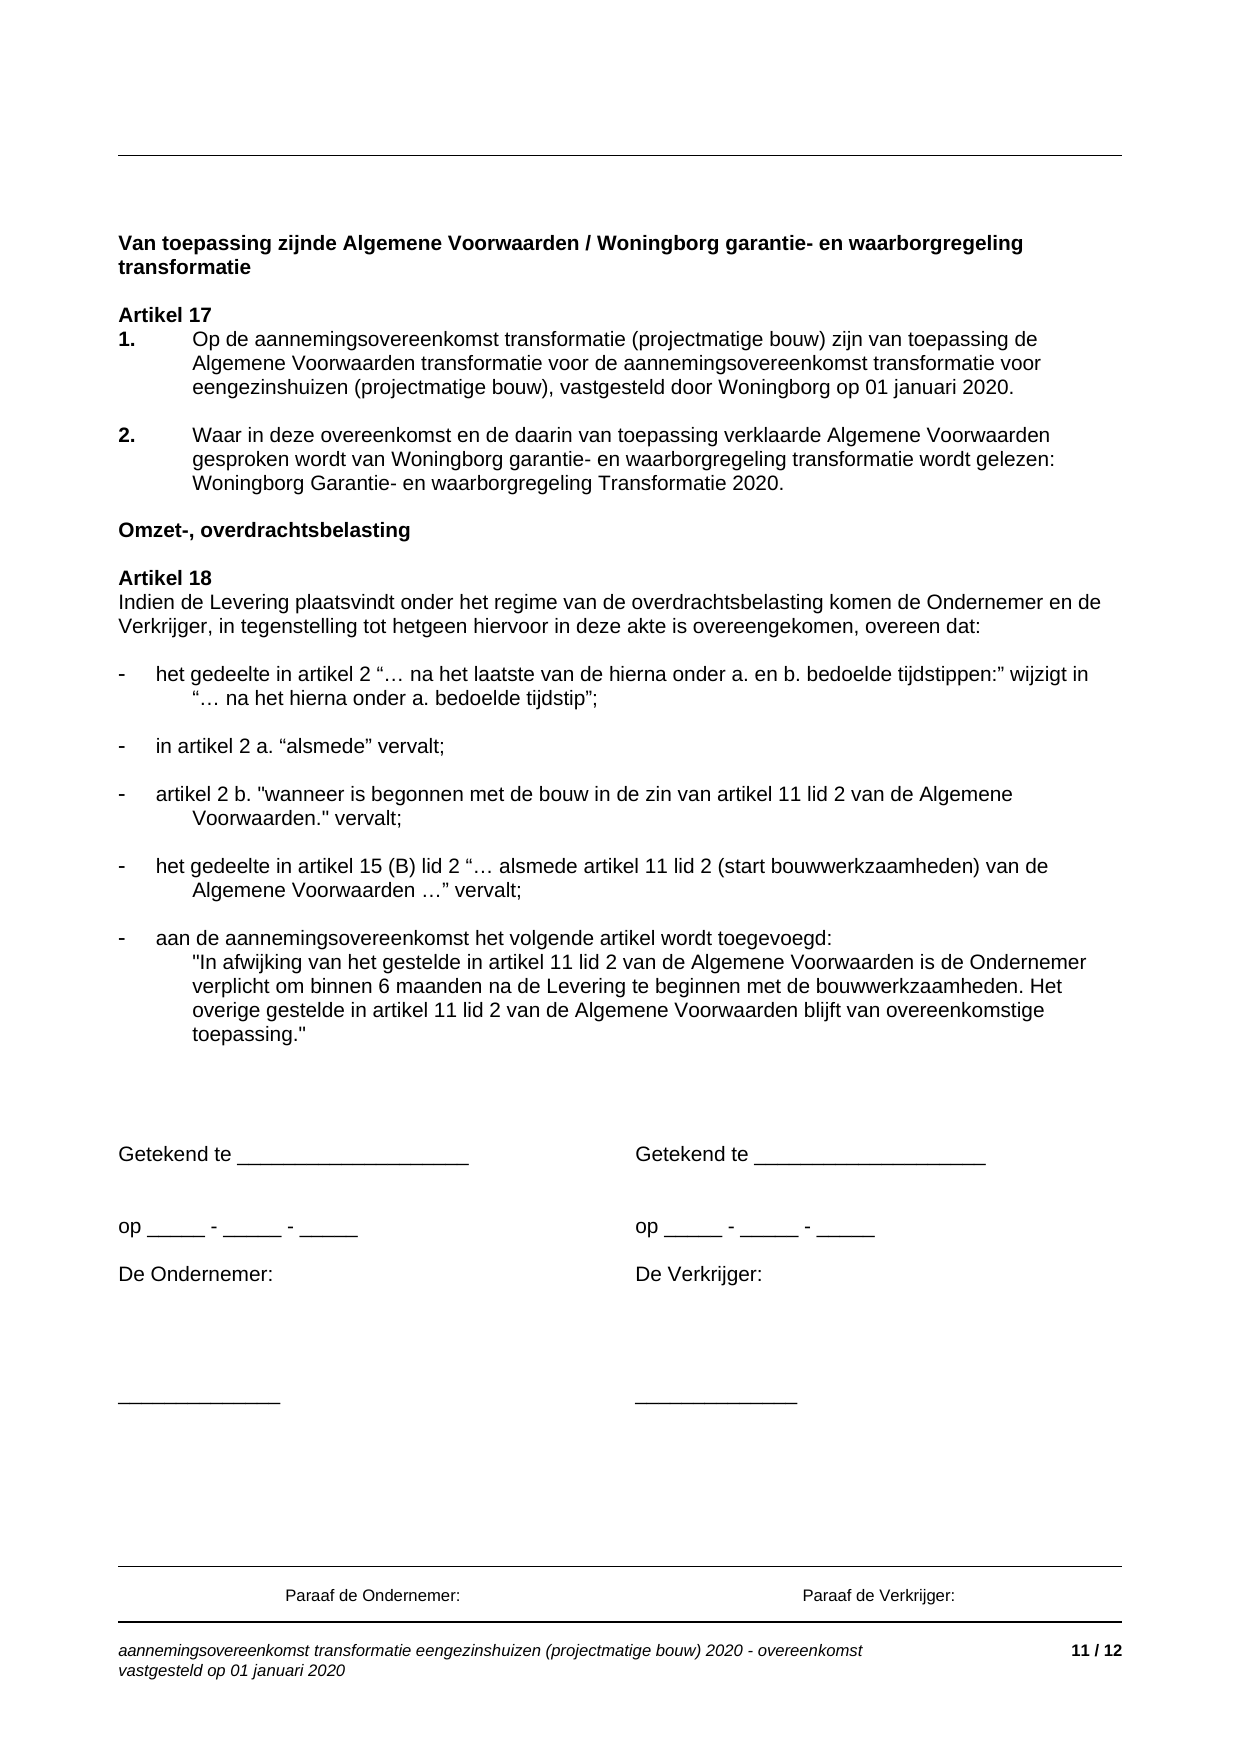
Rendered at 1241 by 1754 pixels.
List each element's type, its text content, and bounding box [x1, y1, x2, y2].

list het gedeelte in artikel 15 (B) lid 2 “… alsmede artikel 11 lid 2 (start bouwwerkzaamheden) van de Algemene Voorwaarden …” vervalt; [118, 854, 1122, 902]
list het gedeelte in artikel 2 “… na het laatste van de hierna onder a. en b. bedoelde tijdstippen:” wijzigt in “… na het hierna onder a. bedoelde tijdstip”; [118, 662, 1122, 710]
text De Ondernemer: De Verkrijger: [118, 1261, 1122, 1285]
text "In afwijking van het gestelde in artikel 11 lid 2 van de Algemene Voorwaarden is de Ondernemer verplicht om binnen 6 maanden na de Levering te beginnen met de bouwwerkzaamheden. Het overige gestelde in artikel 11 lid 2 van de Algemene Voorwaarden blijft van overeenkomstige toepassing." [192, 950, 1122, 1046]
text Omzet-, overdrachtsbelasting [118, 518, 1122, 542]
text Artikel 17 [118, 303, 1122, 327]
list in artikel 2 a. “alsmede” vervalt; [118, 734, 1122, 758]
text Indien de Levering plaatsvindt onder het regime van de overdrachtsbelasting komen de Ondernemer en de Verkrijger, in tegenstelling tot hetgeen hiervoor in deze akte is overeengekomen, overeen dat: [118, 590, 1122, 638]
text op _____ - _____ - _____ op _____ - _____ - _____ [118, 1213, 1122, 1237]
text Getekend te ____________________ Getekend te ____________________ [118, 1142, 1122, 1166]
text Artikel 18 [118, 566, 1122, 590]
text 2. Waar in deze overeenkomst en de daarin van toepassing verklaarde Algemene Voorwaarden gesproken wordt van Woningborg garantie- en waarborgregeling transformatie wordt gelezen: Woningborg Garantie- en waarborgregeling Transformatie 2020. [118, 422, 1122, 494]
list artikel 2 b. "wanneer is begonnen met de bouw in de zin van artikel 11 lid 2 van de Algemene Voorwaarden." vervalt; [118, 782, 1122, 830]
text ______________ ______________ [118, 1381, 1122, 1405]
text 1. Op de aannemingsovereenkomst transformatie (projectmatige bouw) zijn van toepassing de Algemene Voorwaarden transformatie voor de aannemingsovereenkomst transformatie voor eengezinshuizen (projectmatige bouw), vastgesteld door Woningborg op 01 januari 2020. [118, 327, 1122, 398]
list aan de aannemingsovereenkomst het volgende artikel wordt toegevoegd: [118, 926, 1122, 950]
text Van toepassing zijnde Algemene Voorwaarden / Woningborg garantie- en waarborgregeling transformatie [118, 231, 1122, 279]
